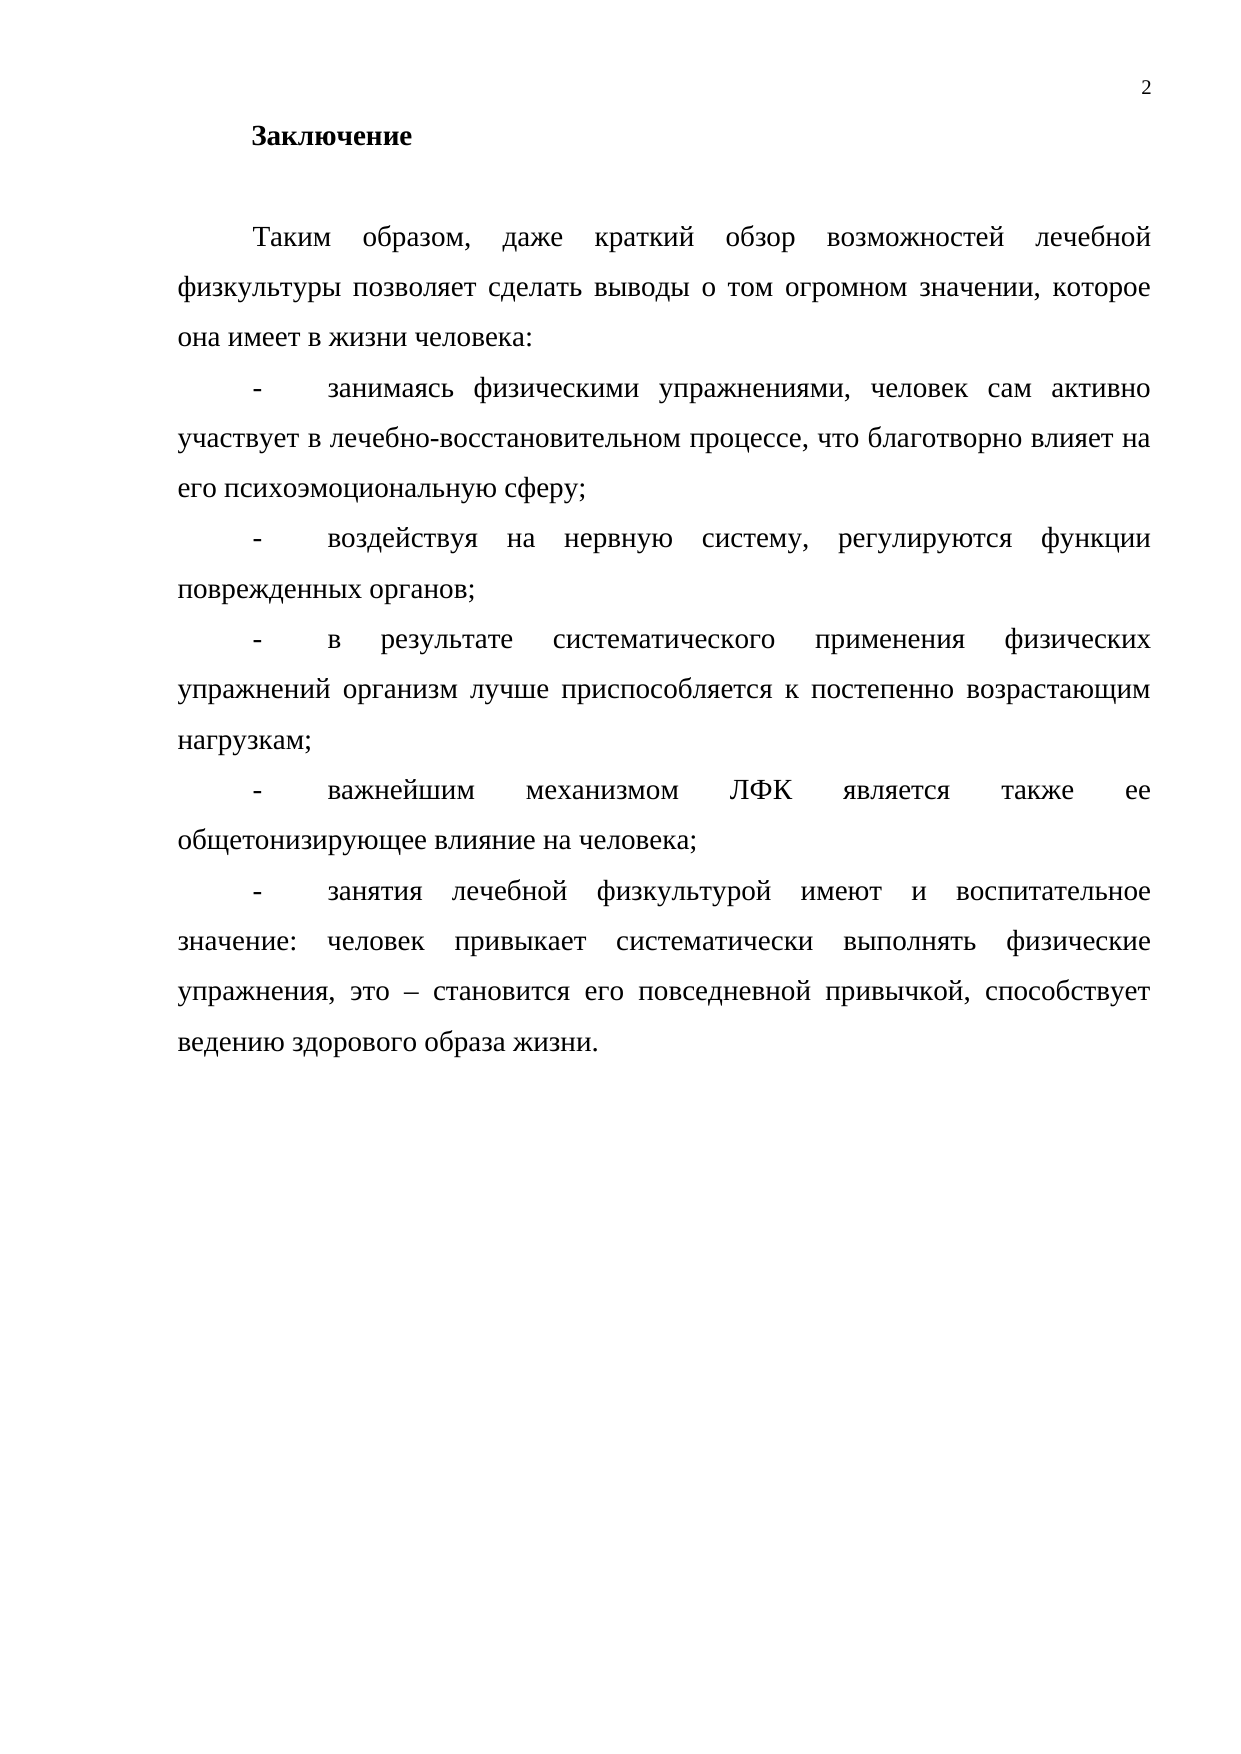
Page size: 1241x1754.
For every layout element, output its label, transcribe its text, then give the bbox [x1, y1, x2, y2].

list воздействуя на нервную систему, регулируются функции поврежденных органов; [177, 521, 1152, 604]
text Таким образом, даже краткий обзор возможностей лечебной физкультуры позволяет сделать выводы о том огромном значении, которое она имеет в жизни человека: [177, 219, 1152, 353]
list занятия лечебной физкультурой имеют и воспитательное значение: человек привыкает систематически выполнять физические упражнения, это – становится его повседневной привычкой, способствует ведению здорового образа жизни. [177, 873, 1152, 1057]
list важнейшим механизмом ЛФК является также ее общетонизирующее влияние на человека; [177, 772, 1152, 856]
list занимаясь физическими упражнениями, человек сам активно участвует в лечебно-восстановительном процессе, что благотворно влияет на его психоэмоциональную сферу; [177, 370, 1152, 504]
list в результате систематического применения физических упражнений организм лучше приспособляется к постепенно возрастающим нагрузкам; [177, 621, 1152, 755]
text Заключение [177, 118, 1152, 152]
